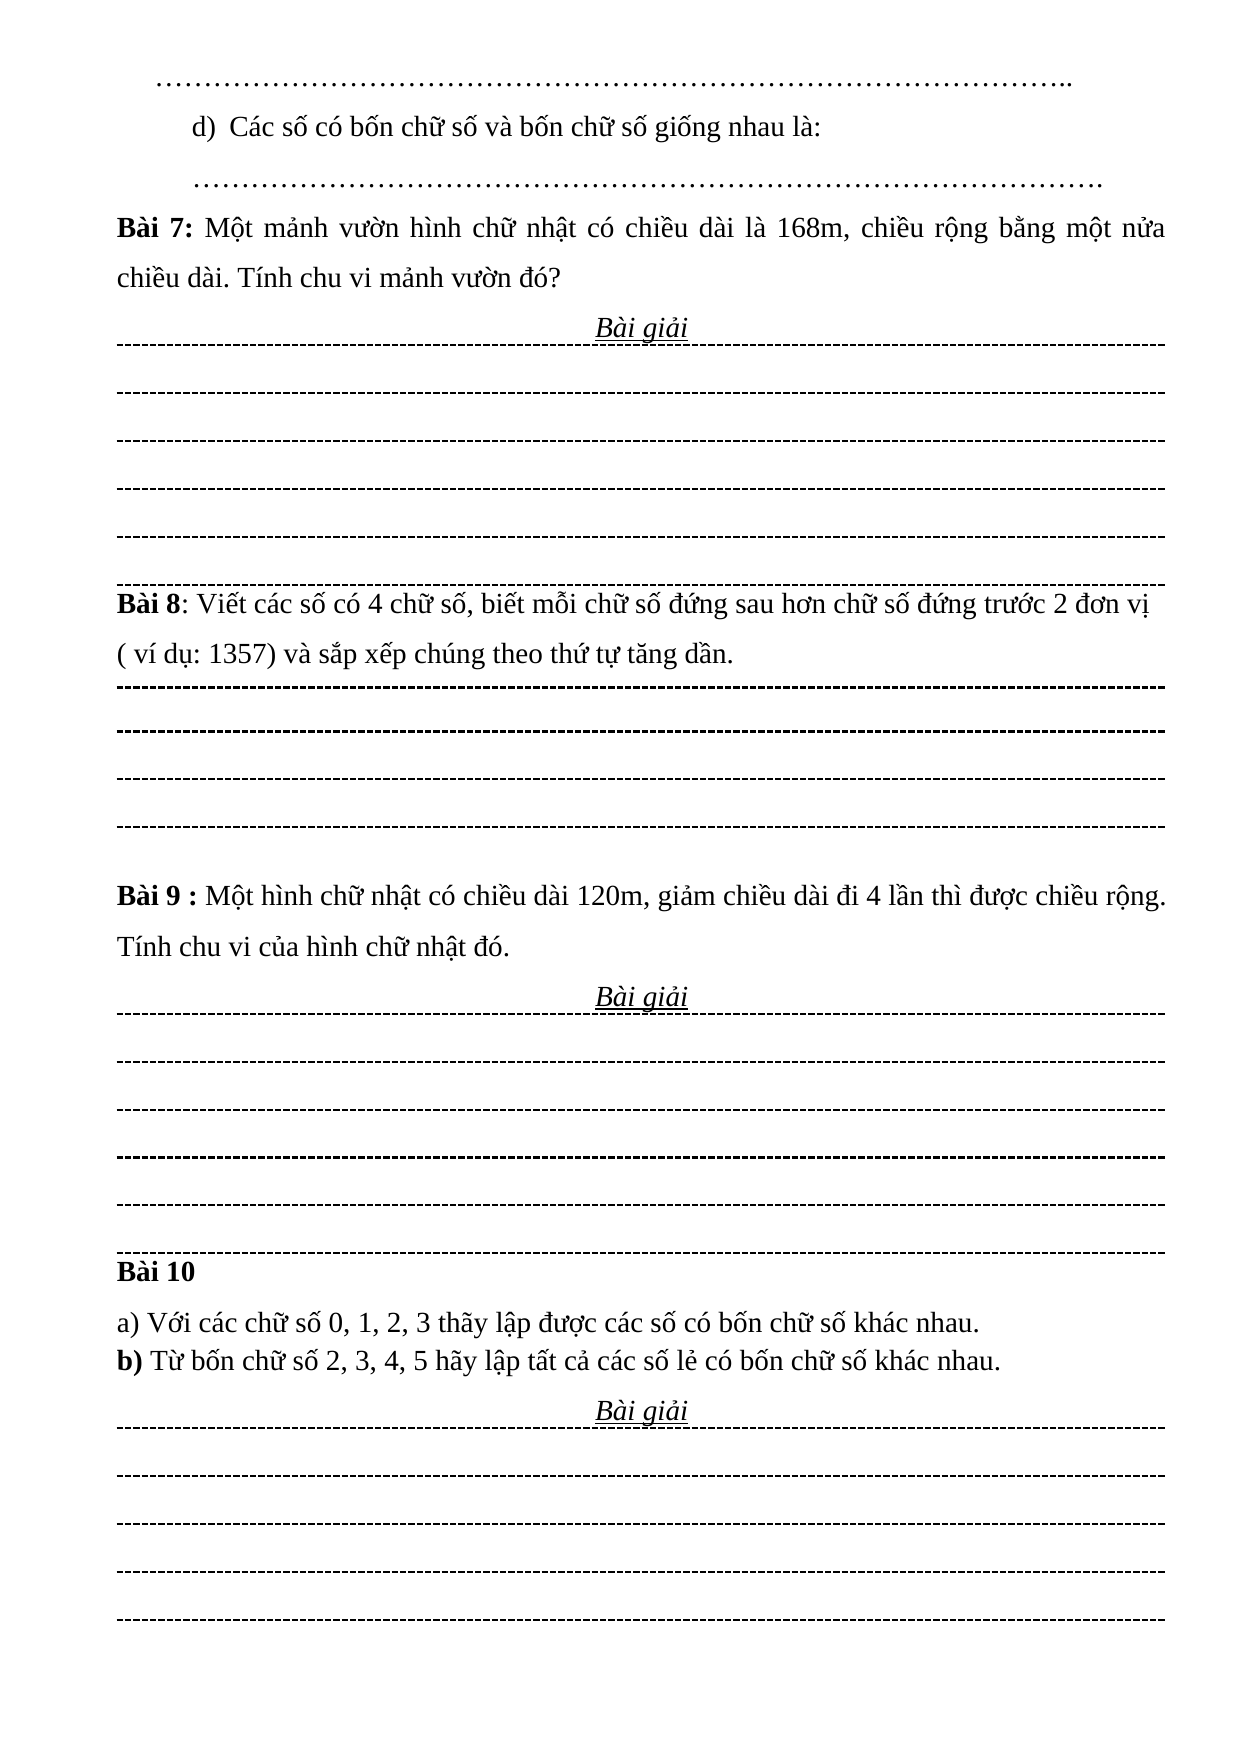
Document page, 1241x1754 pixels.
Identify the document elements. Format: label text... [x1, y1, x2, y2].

table_cell [117, 1204, 1165, 1252]
text Bài giải [117, 1393, 1166, 1427]
list Các số có bốn chữ số và bốn chữ số giống nhau là: [192, 109, 1166, 143]
table_cell [117, 392, 1165, 440]
text Bài giải [117, 311, 1166, 344]
table_cell [117, 1109, 1165, 1156]
table_cell [117, 1061, 1165, 1108]
table_header [117, 344, 1165, 392]
table_cell [117, 730, 1165, 778]
table_header [117, 1013, 1165, 1061]
text Bài 7: Một mảnh vườn hình chữ nhật có chiều dài là 168m, chiều rộng bằng một nửa chiều dài. Tính chu vi mảnh vườn đó? [117, 210, 1166, 294]
table_cell [117, 1156, 1165, 1204]
text Bài giải [117, 979, 1166, 1013]
text Bài 9 : Một hình chữ nhật có chiều dài 120m, giảm chiều dài đi 4 lần thì được chiều rộng. Tính chu vi của hình chữ nhật đó. [117, 878, 1174, 962]
table_cell [117, 440, 1165, 488]
text ( ví dụ: 1357) và sắp xếp chúng theo thứ tự tăng dần. [117, 636, 1166, 670]
table_cell [117, 536, 1165, 584]
table_cell [117, 778, 1165, 826]
table_header [117, 686, 1165, 730]
table_cell [117, 488, 1165, 536]
text Bài 8: Viết các số có 4 chữ số, biết mỗi chữ số đứng sau hơn chữ số đứng trước 2 đơn vị [117, 586, 1166, 619]
text …………………………………………………………………………………. [192, 160, 1166, 193]
table_cell [117, 1523, 1165, 1571]
table_cell [117, 1475, 1165, 1523]
text Bài 10 [117, 1254, 1166, 1288]
text ………………………………………………………………………………….. [154, 59, 1166, 93]
table_header [117, 1427, 1165, 1475]
table_cell [117, 1571, 1165, 1619]
text b) Từ bốn chữ số 2, 3, 4, 5 hãy lập tất cả các số lẻ có bốn chữ số khác nhau. [117, 1343, 1166, 1377]
text a) Với các chữ số 0, 1, 2, 3 thãy lập được các số có bốn chữ số khác nhau. [117, 1305, 1166, 1338]
